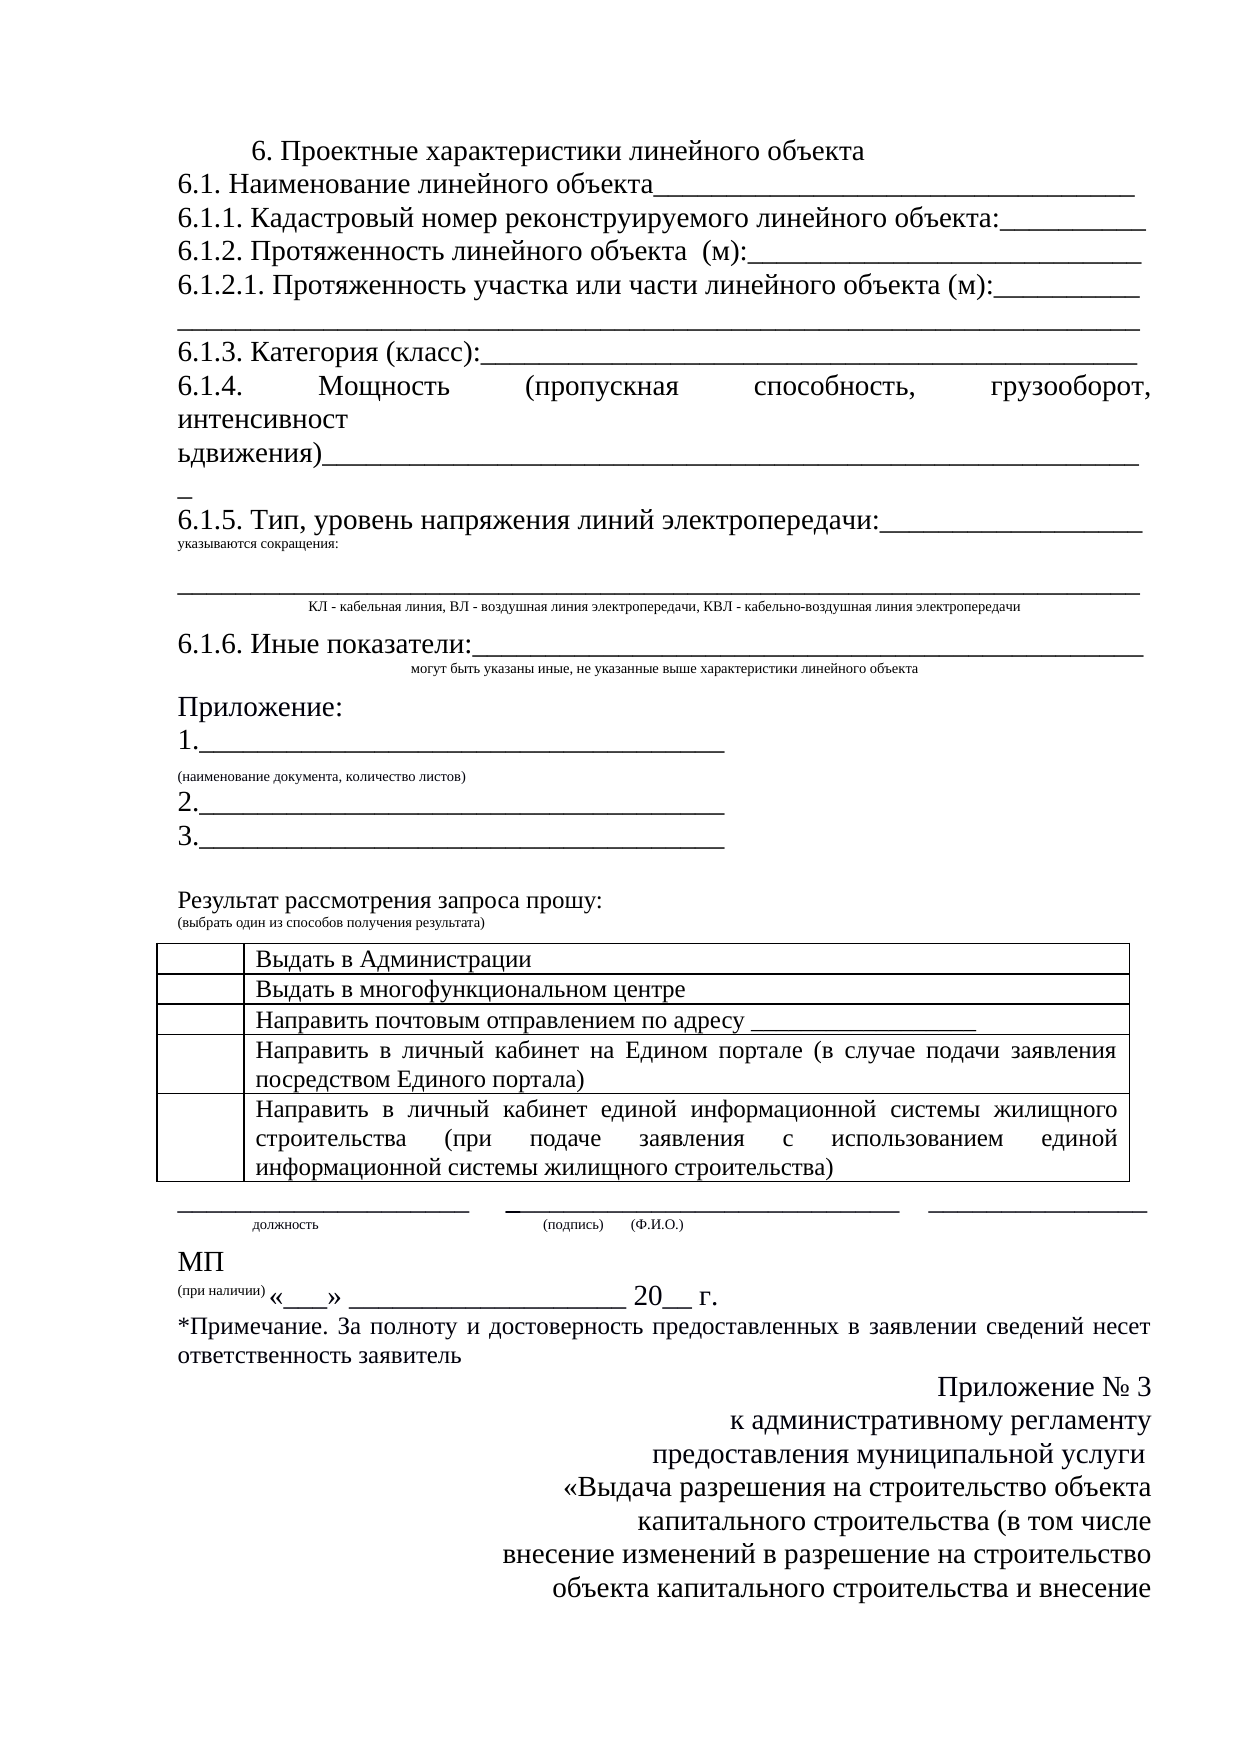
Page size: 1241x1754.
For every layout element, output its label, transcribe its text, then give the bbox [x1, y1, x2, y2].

text 6.1.6. Иные показатели:______________________________________________ [177, 626, 1152, 660]
text указываются сокращения: [177, 535, 1152, 564]
text 6.1.5. Тип, уровень напряжения линий электропередачи:__________________ [177, 502, 1152, 535]
text (выбрать один из способов получения результата) [177, 914, 1152, 943]
table_cell Выдать в многофункциональном центре [245, 975, 1129, 1003]
text 1.____________________________________ [177, 722, 1152, 756]
text 6.1.1. Кадастровый номер реконструируемого линейного объекта:__________ [177, 200, 1152, 233]
text 6.1.2. Протяженность линейного объекта (м):___________________________ [177, 233, 1152, 267]
table_cell [158, 1094, 243, 1181]
text должность (подпись) (Ф.И.О.) [177, 1216, 1152, 1244]
text «Выдача разрешения на строительство объекта [177, 1469, 1152, 1503]
table_cell Направить почтовым отправлением по адресу __________________ [245, 1005, 1129, 1034]
text 6.1.3. Категория (класс):_____________________________________________ [177, 334, 1152, 368]
text 6.1.2.1. Протяженность участка или части линейного объекта (м):__________ [177, 267, 1152, 301]
text внесение изменений в разрешение на строительство [177, 1537, 1152, 1570]
text __________________________________________________________________ [177, 564, 1152, 598]
text капитального строительства (в том числе [177, 1503, 1152, 1537]
text Результат рассмотрения запроса прошу: [177, 885, 1152, 914]
text 6.1.4. Мощность (пропускная способность, грузооборот, интенсивностьдвижения)_________________________________________________________ [177, 368, 1152, 502]
text объекта капитального строительства и внесение [177, 1570, 1152, 1604]
text *Примечание. За полноту и достоверность предоставленных в заявлении сведений несет ответственность заявитель [177, 1311, 1152, 1369]
text ____________________ ___________________________ _______________ [177, 1182, 1152, 1216]
table_cell Направить в личный кабинет на Едином портале (в случае подачи заявления посредством Единого портала) [245, 1035, 1129, 1093]
table_header [158, 944, 243, 973]
table_cell Направить в личный кабинет единой информационной системы жилищного строительства (при подаче заявления с использованием единой информационной системы жилищного строительства) [245, 1094, 1129, 1181]
text 2.____________________________________ [177, 784, 1152, 818]
text предоставления муниципальной услуги [177, 1436, 1152, 1469]
text МП [177, 1244, 1152, 1278]
text Приложение: [177, 689, 1152, 722]
text __________________________________________________________________ [177, 301, 1152, 334]
text Приложение № 3 [177, 1369, 1152, 1402]
table_cell [158, 1035, 243, 1093]
table_cell [158, 1005, 243, 1034]
text 6.1. Наименование линейного объекта_________________________________ [177, 166, 1152, 200]
table_header Выдать в Администрации [245, 944, 1129, 973]
text 3.____________________________________ [177, 818, 1152, 852]
text (при наличии) «___» ___________________ 20__ г. [177, 1278, 1152, 1311]
text могут быть указаны иные, не указанные выше характеристики линейного объекта [177, 660, 1152, 689]
text к административному регламенту [532, 1402, 1152, 1436]
text КЛ - кабельная линия, ВЛ - воздушная линия электропередачи, КВЛ - кабельно-воздушная линия электропередачи [177, 598, 1152, 626]
table_cell [158, 975, 243, 1003]
text (наименование документа, количество листов) [177, 756, 1152, 784]
text 6. Проектные характеристики линейного объекта [177, 133, 1152, 166]
